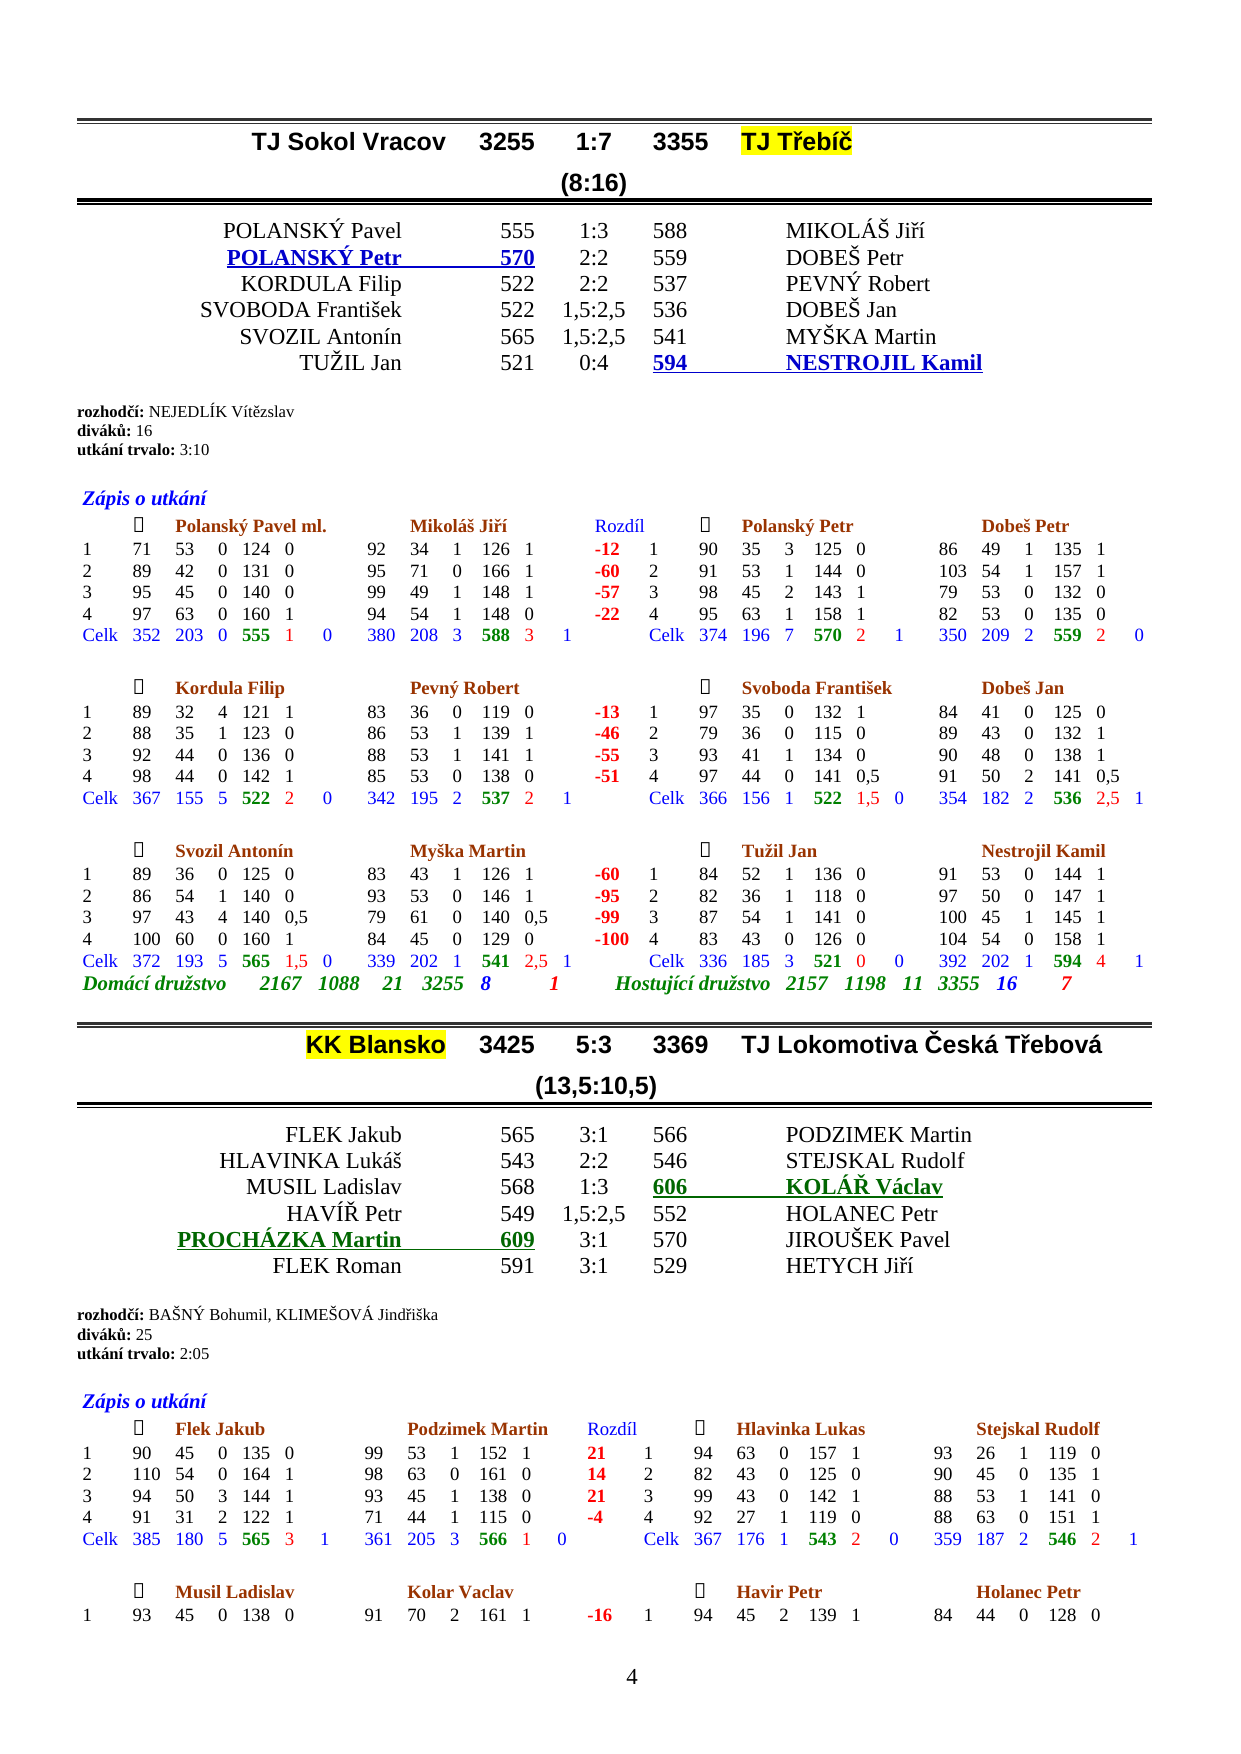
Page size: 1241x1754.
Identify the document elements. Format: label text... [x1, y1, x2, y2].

text FLEK Roman 591 3:1 529 HETYCH Jiří [77, 1252, 1152, 1279]
text MUSIL Ladislav 568 1:3 606 KOLÁŘ Václav [77, 1173, 1152, 1200]
text diváků: 16 [77, 421, 1152, 440]
text TJ Sokol Vracov 3255 1:7 3355 TJ Třebíč [77, 124, 1152, 155]
text utkání trvalo: 2:05 [77, 1343, 1152, 1363]
text Celk 367 155 5 522 2 0 342 195 2 537 2 1 Celk 366 156 1 522 1,5 0 354 182 2 536 2,5 1 [82, 787, 1152, 808]
text PROCHÁZKA Martin 609 3:1 570 JIROUŠEK Pavel [77, 1226, 1152, 1252]
text 1 71 53 0 124 0 92 34 1 126 1 -12 1 90 35 3 125 0 86 49 1 135 1 [82, 538, 1152, 560]
text Domácí družstvo 2167 1088 21 3255 8 1 Hostující družstvo 2157 1198 11 3355 16 7 [82, 971, 1152, 995]
text  Musil Ladislav Kolar Vaclav  Havir Petr Holanec Petr [82, 1576, 1152, 1604]
text rozhodčí: BAŠNÝ Bohumil, KLIMEŠOVÁ Jindřiška [77, 1305, 1152, 1324]
text POLANSKÝ Pavel 555 1:3 588 MIKOLÁŠ Jiří [77, 217, 1152, 244]
text 3 92 44 0 136 0 88 53 1 141 1 -55 3 93 41 1 134 0 90 48 0 138 1 [82, 744, 1152, 765]
text HLAVINKA Lukáš 543 2:2 546 STEJSKAL Rudolf [77, 1147, 1152, 1173]
text SVOZIL Antonín 565 1,5:2,5 541 MYŠKA Martin [77, 323, 1152, 349]
text Celk 385 180 5 565 3 1 361 205 3 566 1 0 Celk 367 176 1 543 2 0 359 187 2 546 2 1 [82, 1528, 1152, 1549]
text  Flek Jakub Podzimek Martin Rozdíl  Hlavinka Lukas Stejskal Rudolf [82, 1413, 1152, 1442]
text 3 95 45 0 140 0 99 49 1 148 1 -57 3 98 45 2 143 1 79 53 0 132 0 [82, 581, 1152, 603]
text 2 110 54 0 164 1 98 63 0 161 0 14 2 82 43 0 125 0 90 45 0 135 1 [82, 1463, 1152, 1485]
text Zápis o utkání [82, 1389, 1152, 1413]
text diváků: 25 [77, 1324, 1152, 1343]
text POLANSKÝ Petr 570 2:2 559 DOBEŠ Petr [77, 244, 1152, 270]
text Zápis o utkání [82, 486, 1152, 510]
text 1 93 45 0 138 0 91 70 2 161 1 -16 1 94 45 2 139 1 84 44 0 128 0 [82, 1604, 1152, 1626]
text  Svozil Antonín Myška Martin  Tužil Jan Nestrojil Kamil [82, 835, 1152, 863]
text 1 89 32 4 121 1 83 36 0 119 0 -13 1 97 35 0 132 1 84 41 0 125 0 [82, 701, 1152, 722]
text 1 90 45 0 135 0 99 53 1 152 1 21 1 94 63 0 157 1 93 26 1 119 0 [82, 1442, 1152, 1463]
text 4 91 31 2 122 1 71 44 1 115 0 -4 4 92 27 1 119 0 88 63 0 151 1 [82, 1506, 1152, 1528]
text KK Blansko 3425 5:3 3369 TJ Lokomotiva Česká Třebová [77, 1028, 1152, 1059]
text SVOBODA František 522 1,5:2,5 536 DOBEŠ Jan [77, 296, 1152, 323]
text FLEK Jakub 565 3:1 566 PODZIMEK Martin [77, 1121, 1152, 1147]
text (8:16) [77, 159, 1152, 198]
text 4 100 60 0 160 1 84 45 0 129 0 -100 4 83 43 0 126 0 104 54 0 158 1 [82, 928, 1152, 949]
text utkání trvalo: 3:10 [77, 440, 1152, 459]
text 4 97 63 0 160 1 94 54 1 148 0 -22 4 95 63 1 158 1 82 53 0 135 0 [82, 603, 1152, 624]
text Celk 372 193 5 565 1,5 0 339 202 1 541 2,5 1 Celk 336 185 3 521 0 0 392 202 1 594 4 1 [82, 949, 1152, 971]
text 2 86 54 1 140 0 93 53 0 146 1 -95 2 82 36 1 118 0 97 50 0 147 1 [82, 885, 1152, 906]
text 1 89 36 0 125 0 83 43 1 126 1 -60 1 84 52 1 136 0 91 53 0 144 1 [82, 863, 1152, 885]
text 3 97 43 4 140 0,5 79 61 0 140 0,5 -99 3 87 54 1 141 0 100 45 1 145 1 [82, 906, 1152, 928]
text 2 89 42 0 131 0 95 71 0 166 1 -60 2 91 53 1 144 0 103 54 1 157 1 [82, 560, 1152, 581]
text TUŽIL Jan 521 0:4 594 NESTROJIL Kamil [77, 349, 1152, 375]
text HAVÍŘ Petr 549 1,5:2,5 552 HOLANEC Petr [77, 1200, 1152, 1226]
text 4 98 44 0 142 1 85 53 0 138 0 -51 4 97 44 0 141 0,5 91 50 2 141 0,5 [82, 765, 1152, 787]
text (13,5:10,5) [77, 1063, 1152, 1102]
text  Kordula Filip Pevný Robert  Svoboda František Dobeš Jan [82, 672, 1152, 701]
text  Polanský Pavel ml. Mikoláš Jiří Rozdíl  Polanský Petr Dobeš Petr [82, 510, 1152, 538]
text Celk 352 203 0 555 1 0 380 208 3 588 3 1 Celk 374 196 7 570 2 1 350 209 2 559 2 0 [82, 624, 1152, 646]
text 3 94 50 3 144 1 93 45 1 138 0 21 3 99 43 0 142 1 88 53 1 141 0 [82, 1485, 1152, 1506]
text 2 88 35 1 123 0 86 53 1 139 1 -46 2 79 36 0 115 0 89 43 0 132 1 [82, 722, 1152, 744]
text KORDULA Filip 522 2:2 537 PEVNÝ Robert [77, 270, 1152, 296]
text rozhodčí: NEJEDLÍK Vítězslav [77, 402, 1152, 421]
